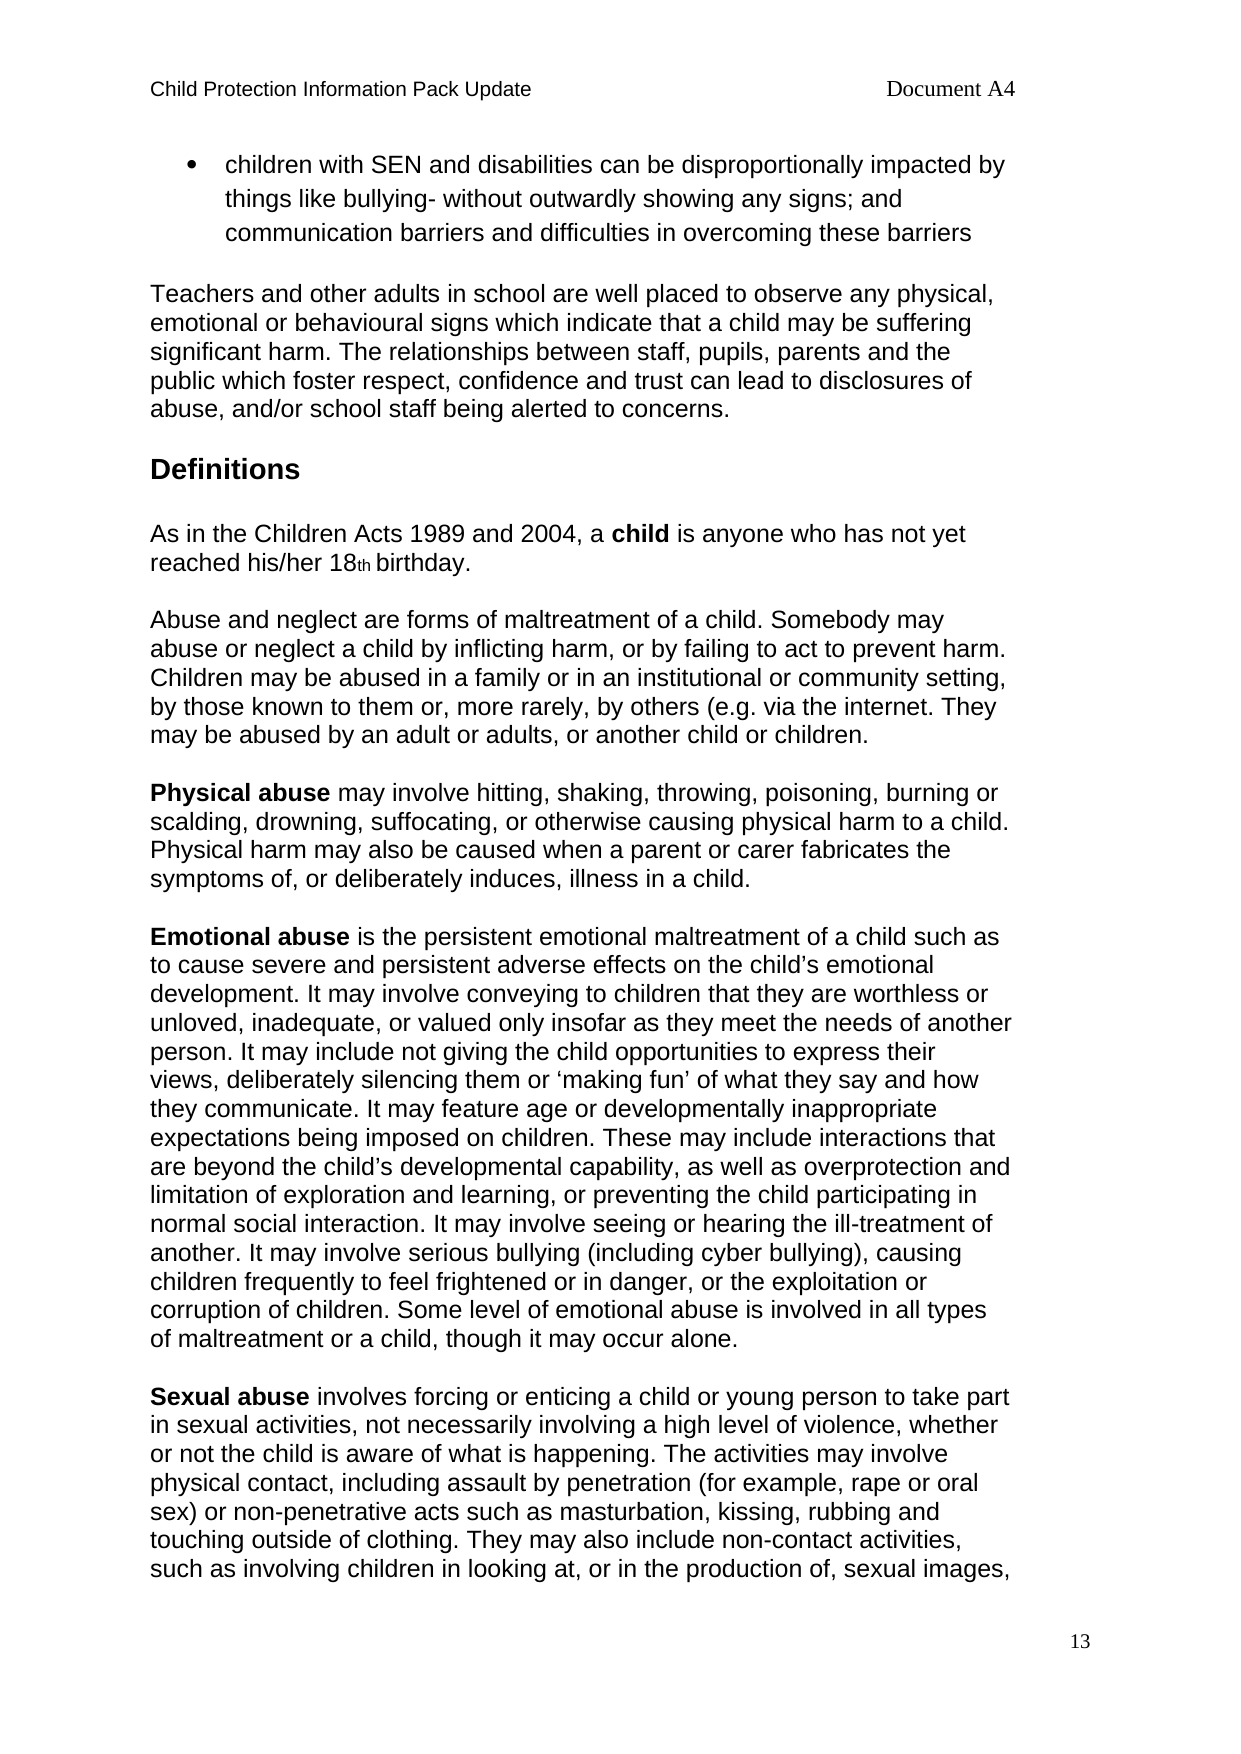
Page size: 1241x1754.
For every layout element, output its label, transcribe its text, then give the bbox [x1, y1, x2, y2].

text children frequently to feel frightened or in danger, or the exploitation or [150, 1266, 1090, 1295]
text they communicate. It may feature age or developmentally inappropriate [150, 1094, 1090, 1123]
text or not the child is aware of what is happening. The activities may involve [150, 1439, 1090, 1468]
text person. It may include not giving the child opportunities to express their [150, 1036, 1090, 1065]
text corruption of children. Some level of emotional abuse is involved in all types [150, 1295, 1090, 1324]
text Children may be abused in a family or in an institutional or community setting, [150, 663, 1090, 691]
text are beyond the child’s developmental capability, as well as overprotection and [150, 1151, 1090, 1180]
text in sexual activities, not necessarily involving a high level of violence, whether [150, 1410, 1090, 1439]
text symptoms of, or deliberately induces, illness in a child. [150, 864, 1090, 893]
text expectations being imposed on children. These may include interactions that [150, 1123, 1090, 1151]
text of maltreatment or a child, though it may occur alone. [150, 1324, 1090, 1353]
text limitation of exploration and learning, or preventing the child participating in [150, 1180, 1090, 1209]
text significant harm. The relationships between staff, pupils, parents and the [150, 337, 1090, 366]
text to cause severe and persistent adverse effects on the child’s emotional [150, 950, 1090, 979]
text may be abused by an adult or adults, or another child or children. [150, 720, 1090, 749]
text reached his/her 18th birthday. [150, 548, 1090, 576]
text views, deliberately silencing them or ‘making fun’ of what they say and how [150, 1065, 1090, 1094]
text unloved, inadequate, or valued only insofar as they meet the needs of another [150, 1008, 1090, 1036]
text normal social interaction. It may involve seeing or hearing the ill-treatment of [150, 1209, 1090, 1238]
text scalding, drowning, suffocating, or otherwise causing physical harm to a child. [150, 806, 1090, 835]
text development. It may involve conveying to children that they are worthless or [150, 979, 1090, 1008]
text another. It may involve serious bullying (including cyber bullying), causing [150, 1238, 1090, 1266]
text public which foster respect, confidence and trust can lead to disclosures of [150, 366, 1090, 394]
text abuse or neglect a child by inflicting harm, or by failing to act to prevent harm. [150, 634, 1090, 663]
text Teachers and other adults in school are well placed to observe any physical, emotional or behavioural signs which indicate that a child may be suffering [150, 279, 1090, 337]
text Emotional abuse is the persistent emotional maltreatment of a child such as [150, 921, 1090, 950]
text Physical harm may also be caused when a parent or carer fabricates the [150, 835, 1090, 864]
text Physical abuse may involve hitting, shaking, throwing, poisoning, burning or [150, 778, 1090, 806]
text Definitions [150, 452, 1090, 485]
text As in the Children Acts 1989 and 2004, a child is anyone who has not yet [150, 519, 1090, 548]
text touching outside of clothing. They may also include non-contact activities, [150, 1525, 1090, 1554]
text by those known to them or, more rarely, by others (e.g. via the internet. They [150, 691, 1090, 720]
text abuse, and/or school staff being alerted to concerns. [150, 394, 1090, 423]
text sex) or non-penetrative acts such as masturbation, kissing, rubbing and [150, 1496, 1090, 1525]
text physical contact, including assault by penetration (for example, rape or oral [150, 1468, 1090, 1496]
list children with SEN and disabilities can be disproportionally impacted by things like bullying- without outwardly showing any signs; and communication barriers and difficulties in overcoming these barriers [187, 150, 1022, 247]
text Abuse and neglect are forms of maltreatment of a child. Somebody may [150, 605, 1090, 634]
text Sexual abuse involves forcing or enticing a child or young person to take part [150, 1381, 1090, 1410]
text such as involving children in looking at, or in the production of, sexual images, [150, 1554, 1090, 1583]
